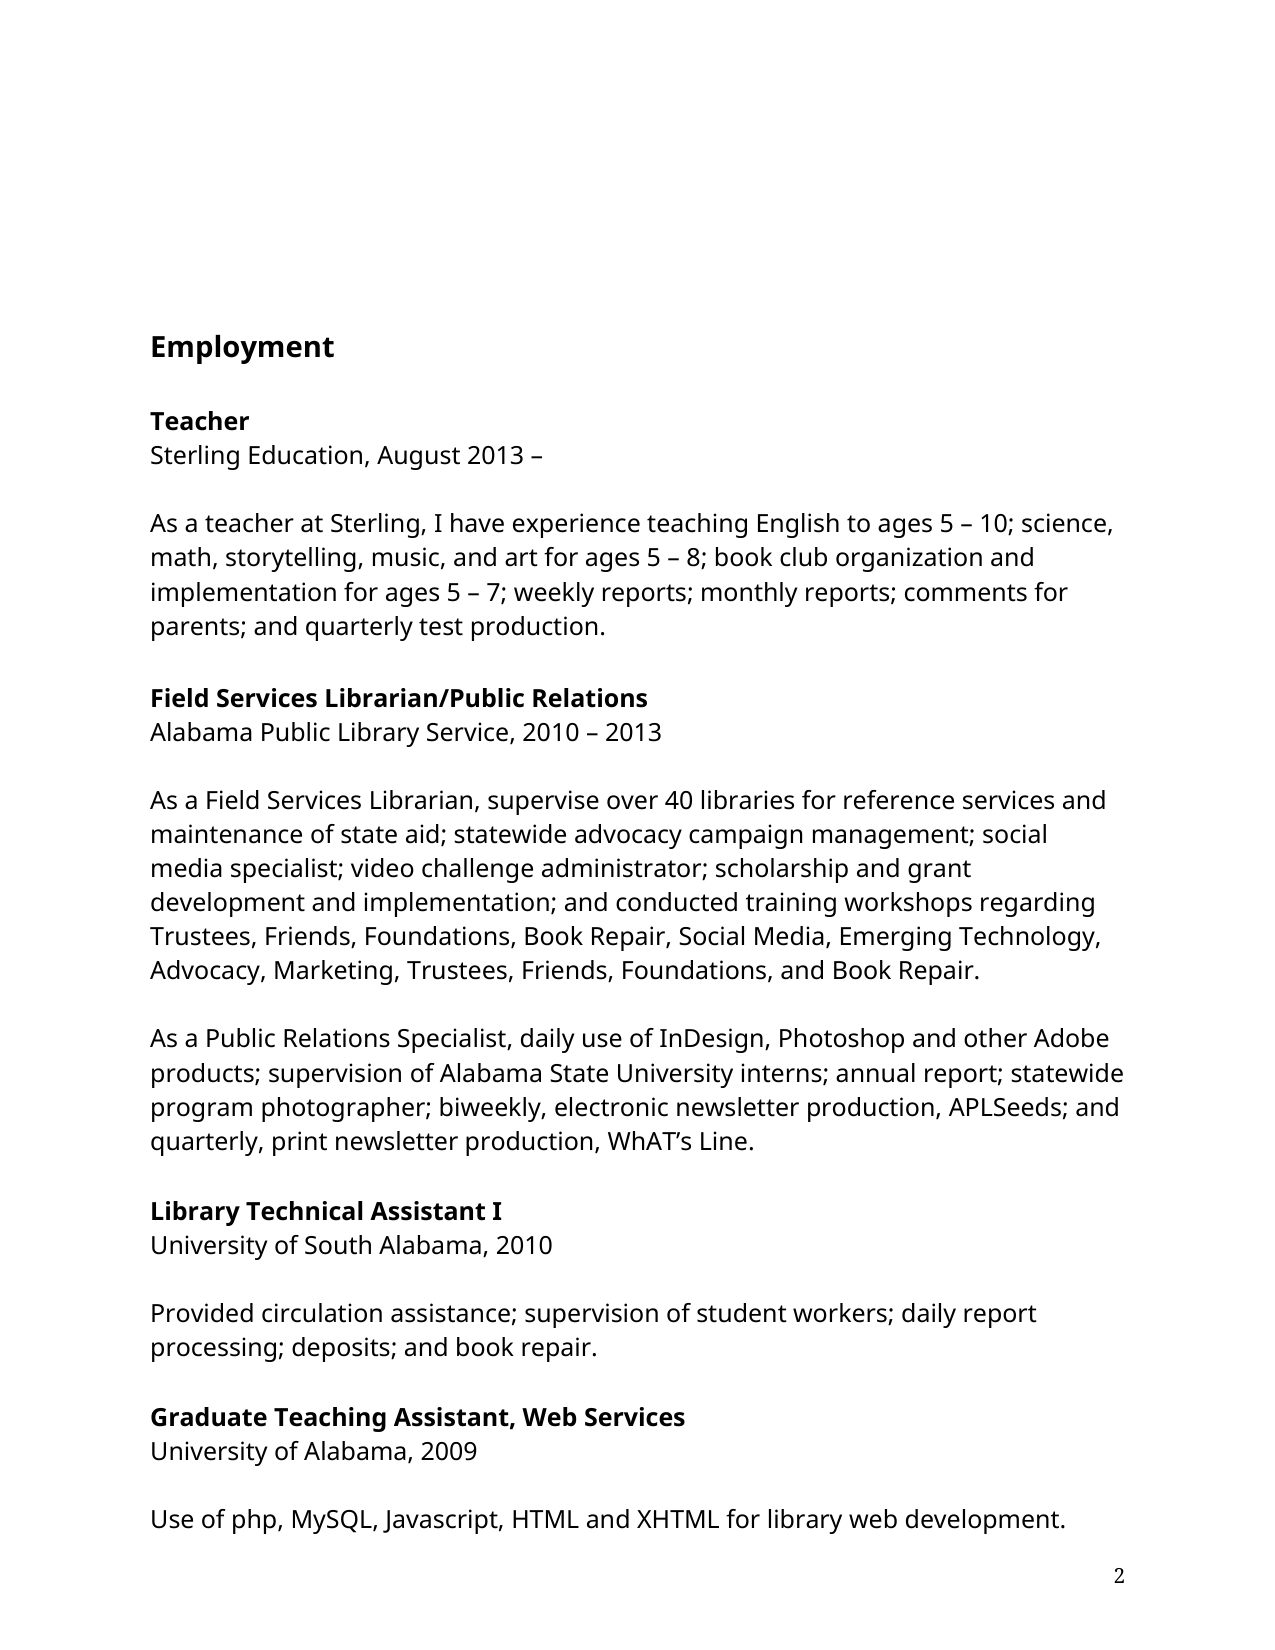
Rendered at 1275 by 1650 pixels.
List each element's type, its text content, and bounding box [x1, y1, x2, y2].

text University of South Alabama, 2010 [150, 1228, 1125, 1262]
text University of Alabama, 2009 [150, 1434, 1125, 1468]
text Sterling Education, August 2013 – [150, 438, 1125, 472]
text As a Field Services Librarian, supervise over 40 libraries for reference services and maintenance of state aid; statewide advocacy campaign management; social media specialist; video challenge administrator; scholarship and grant development and implementation; and conducted training workshops regarding Trustees, Friends, Foundations, Book Repair, Social Media, Emerging Technology, Advocacy, Marketing, Trustees, Friends, Foundations, and Book Repair. [150, 783, 1125, 987]
text Library Technical Assistant I [150, 1193, 1125, 1228]
text As a teacher at Sterling, I have experience teaching English to ages 5 – 10; science, math, storytelling, music, and art for ages 5 – 8; book club organization and implementation for ages 5 – 7; weekly reports; monthly reports; comments for parents; and quarterly test production. [150, 506, 1125, 642]
text As a Public Relations Specialist, daily use of InDesign, Photoshop and other Adobe products; supervision of Alabama State University interns; annual report; statewide program photographer; biweekly, electronic newsletter production, APLSeeds; and quarterly, print newsletter production, WhAT’s Line. [150, 1021, 1125, 1157]
text Use of php, MySQL, Javascript, HTML and XHTML for library web development. [150, 1502, 1125, 1536]
text Alabama Public Library Service, 2010 – 2013 [150, 714, 1125, 749]
text Graduate Teaching Assistant, Web Services [150, 1400, 1125, 1434]
text Provided circulation assistance; supervision of student workers; daily report processing; deposits; and book repair. [150, 1296, 1125, 1364]
text Teacher [150, 404, 1125, 438]
text Field Services Librarian/Public Relations [150, 681, 1125, 714]
subtitle Employment [150, 326, 1125, 366]
